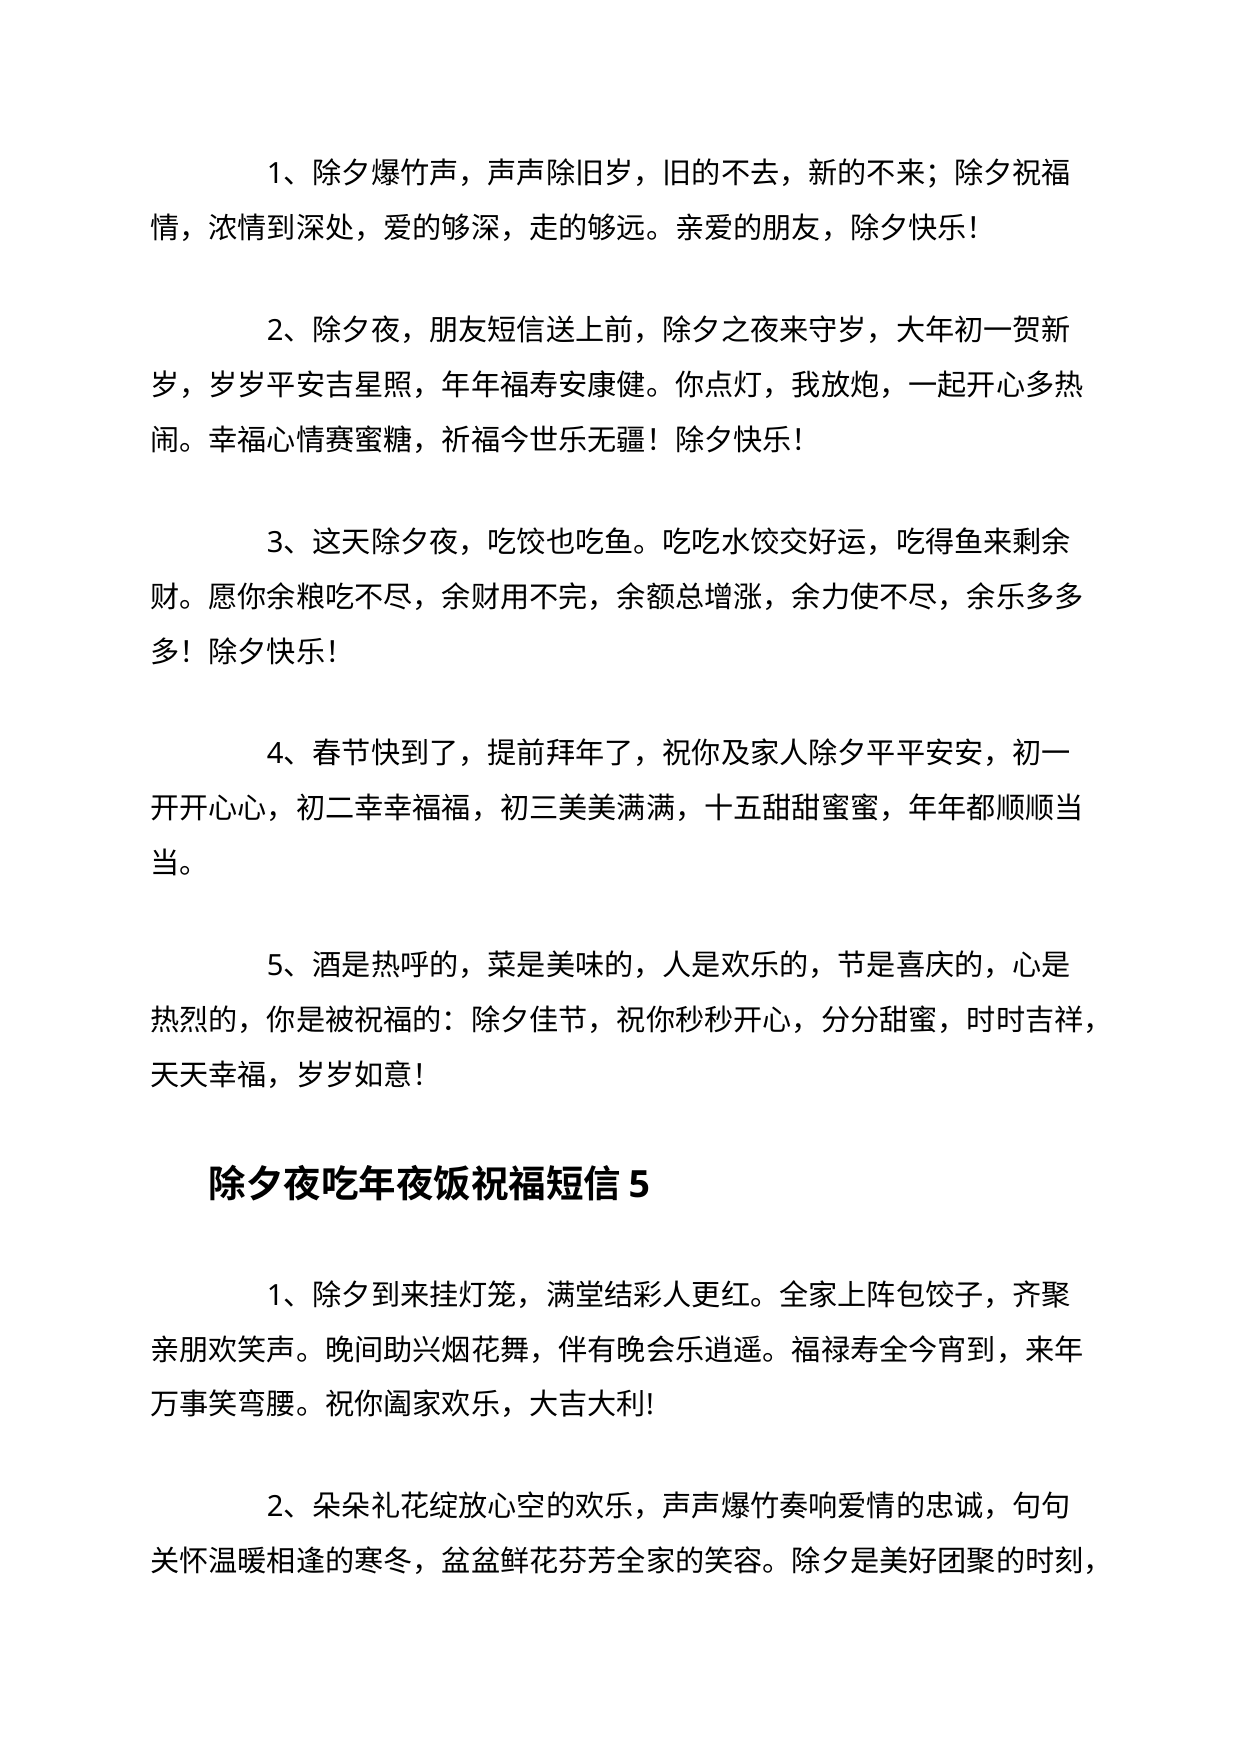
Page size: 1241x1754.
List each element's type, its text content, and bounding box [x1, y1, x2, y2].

text 1、除夕爆竹声，声声除旧岁，旧的不去，新的不来；除夕祝福情，浓情到深处，爱的够深，走的够远。亲爱的朋友，除夕快乐！ [150, 150, 1090, 247]
text 3、这天除夕夜，吃饺也吃鱼。吃吃水饺交好运，吃得鱼来剩余财。愿你余粮吃不尽，余财用不完，余额总增涨，余力使不尽，余乐多多多！除夕快乐！ [150, 518, 1090, 671]
text 除夕夜吃年夜饭祝福短信5 [150, 1153, 1090, 1208]
text 1、除夕到来挂灯笼，满堂结彩人更红。全家上阵包饺子，齐聚亲朋欢笑声。晚间助兴烟花舞，伴有晚会乐逍遥。福禄寿全今宵到，来年万事笑弯腰。祝你阖家欢乐，大吉大利! [150, 1271, 1090, 1423]
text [150, 1483, 1090, 1580]
text 2、除夕夜，朋友短信送上前，除夕之夜来守岁，大年初一贺新岁，岁岁平安吉星照，年年福寿安康健。你点灯，我放炮，一起开心多热闹。幸福心情赛蜜糖，祈福今世乐无疆！除夕快乐！ [150, 307, 1090, 459]
text 5、酒是热呼的，菜是美味的，人是欢乐的，节是喜庆的，心是热烈的，你是被祝福的：除夕佳节，祝你秒秒开心，分分甜蜜，时时吉祥，天天幸福，岁岁如意！ [150, 942, 1090, 1094]
text 4、春节快到了，提前拜年了，祝你及家人除夕平平安安，初一开开心心，初二幸幸福福，初三美美满满，十五甜甜蜜蜜，年年都顺顺当当。 [150, 730, 1090, 882]
